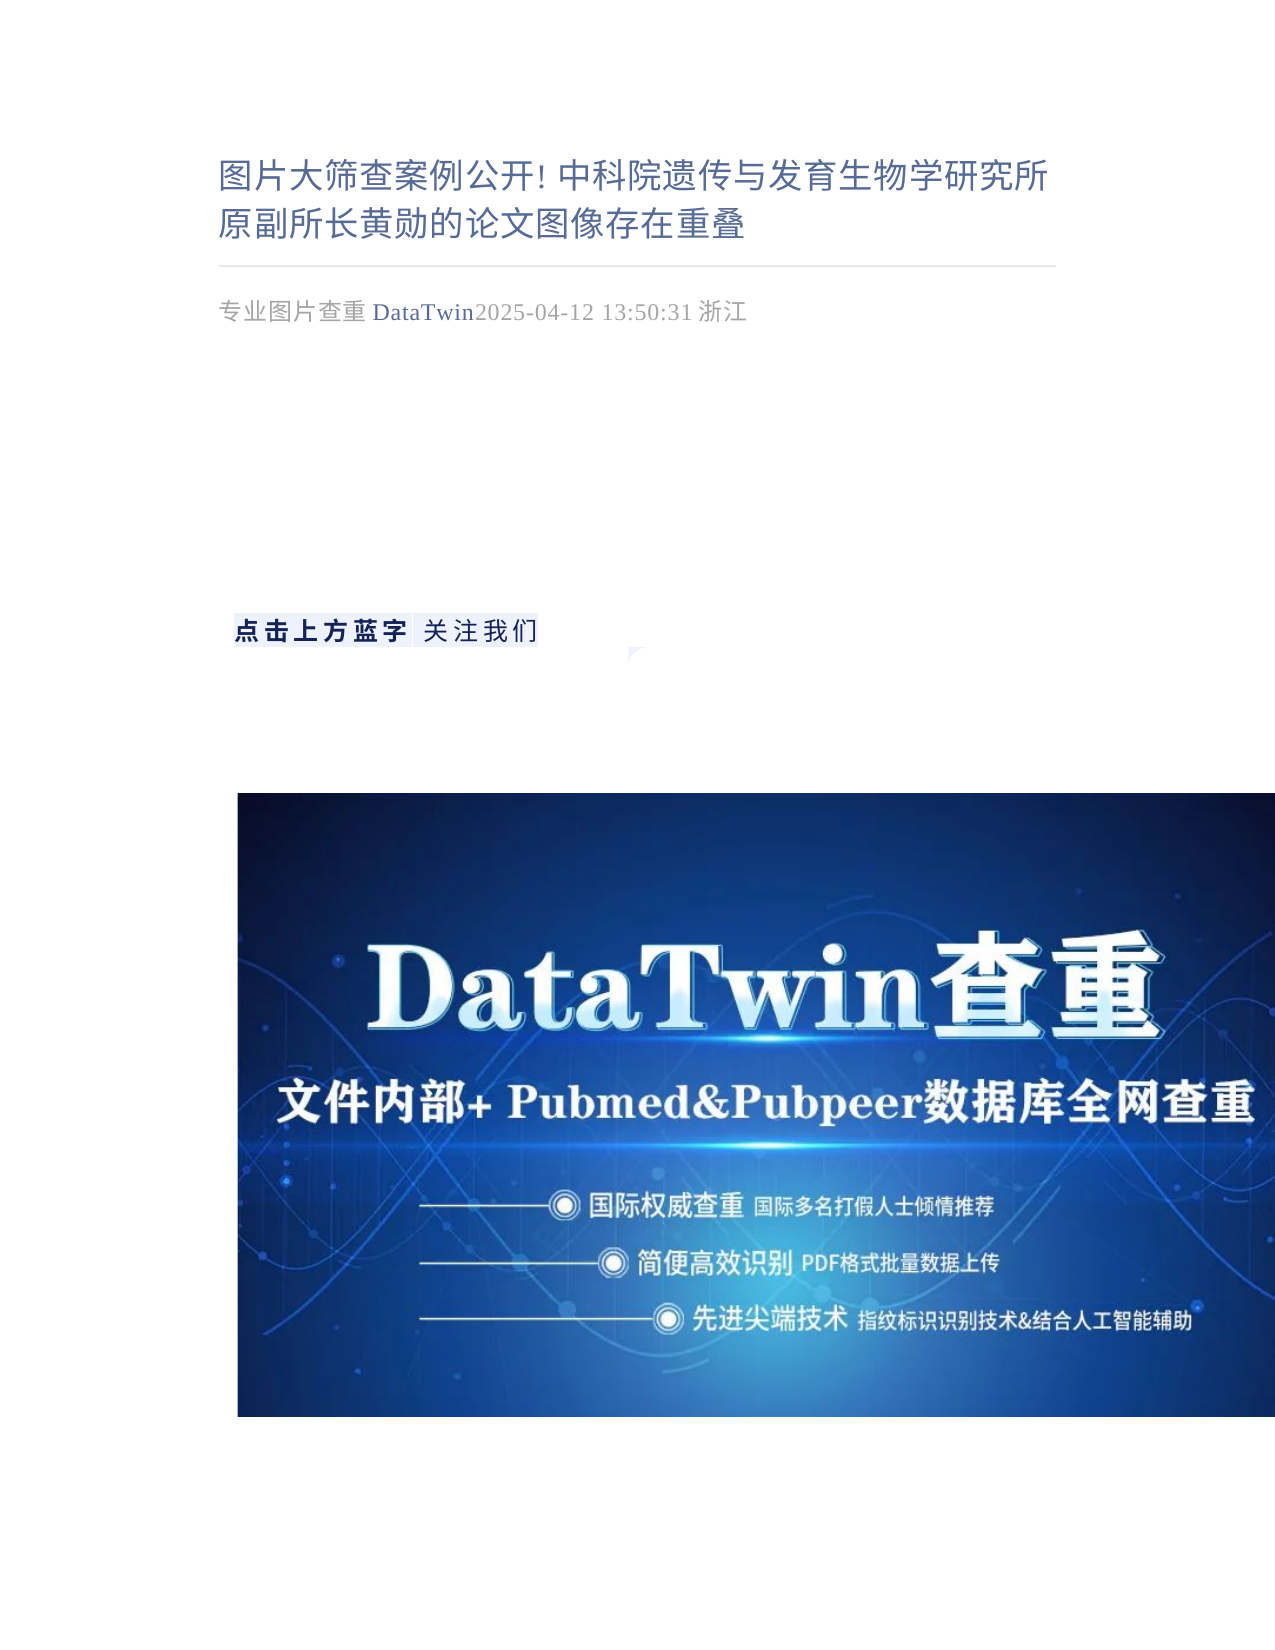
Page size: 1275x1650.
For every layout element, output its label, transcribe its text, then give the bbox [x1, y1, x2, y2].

title 图片大筛查案例公开! 中科院遗传与发育生物学研究所原副所长黄勋的论文图像存在重叠 [219, 150, 1056, 265]
picture [237, 793, 1275, 1417]
list 专业图片查重DataTwin2025-04-12 13:50:31浙江 [219, 287, 1056, 327]
text 点击上方蓝字 关注我们 [234, 610, 1041, 647]
